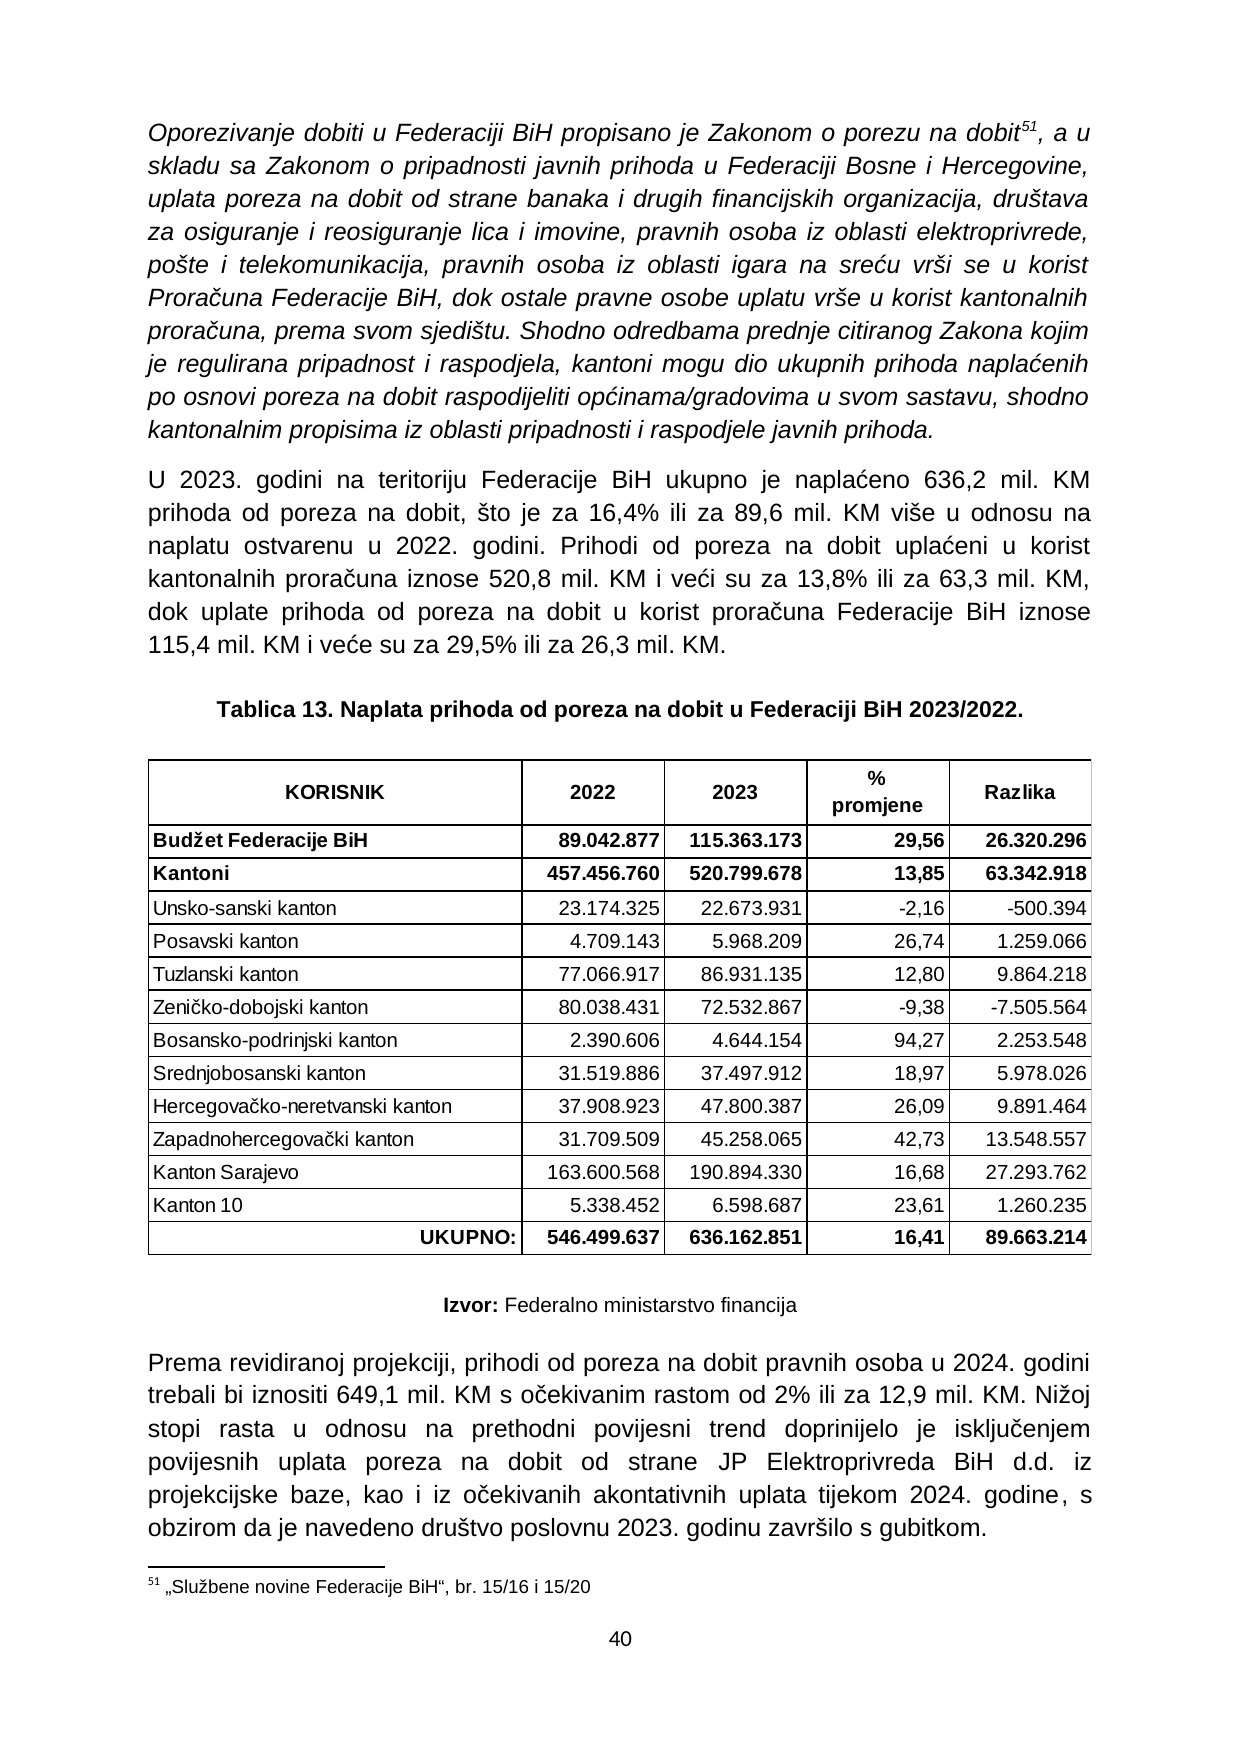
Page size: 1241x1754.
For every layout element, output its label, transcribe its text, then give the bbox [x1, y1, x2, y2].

text Oporezivanje dobiti u Federaciji BiH propisano je Zakonom o porezu na dobit, a u skladu sa Zakonom o pripadnosti javnih prihoda u Federaciji Bosne i Hercegovine, uplata poreza na dobit od strane banaka i drugih financijskih organizacija, društava za osiguranje i reosiguranje lica i imovine, pravnih osoba iz oblasti elektroprivrede, pošte i telekomunikacija, pravnih osoba iz oblasti igara na sreću vrši se u korist Proračuna Federacije BiH, dok ostale pravne osobe uplatu vrše u korist kantonalnih proračuna, prema svom sjedištu. Shodno odredbama prednje citiranog Zakona kojim je regulirana pripadnost i raspodjela, kantoni mogu dio ukupnih prihoda naplaćenih po osnovi poreza na dobit raspodijeliti općinama/gradovima u svom sastavu, shodno kantonalnim propisima iz oblasti pripadnosti i raspodjele javnih prihoda. [148, 118, 1092, 444]
text U 2023. godini na teritoriju Federacije BiH ukupno je naplaćeno 636,2 mil. KM prihoda od poreza na dobit, što je za 16,4% ili za 89,6 mil. KM više u odnosu na naplatu ostvarenu u 2022. godini. Prihodi od poreza na dobit uplaćeni u korist kantonalnih proračuna iznose 520,8 mil. KM i veći su za 13,8% ili za 63,3 mil. KM, dok uplate prihoda od poreza na dobit u korist proračuna Federacije BiH iznose 115,4 mil. KM i veće su za 29,5% ili za 26,3 mil. KM. [148, 465, 1092, 659]
text Tablica 13. Naplata prihoda od poreza na dobit u Federaciji BiH 2023/2022. [148, 696, 1092, 722]
list Izvor: Federalno ministarstvo financija [148, 1292, 1092, 1316]
list Prema revidiranoj projekciji, prihodi od poreza na dobit pravnih osoba u 2024. godini trebali bi iznositi 649,1 mil. KM s očekivanim rastom od 2% ili za 12,9 mil. KM. Nižoj stopi rasta u odnosu na prethodni povijesni trend doprinijelo je isključenjem povijesnih uplata poreza na dobit od strane JP Elektroprivreda BiH d.d. iz projekcijske baze, kao i iz očekivanih akontativnih uplata tijekom 2024. godine, s obzirom da je navedeno društvo poslovnu 2023. godinu završilo s gubitkom. [148, 1347, 1092, 1541]
